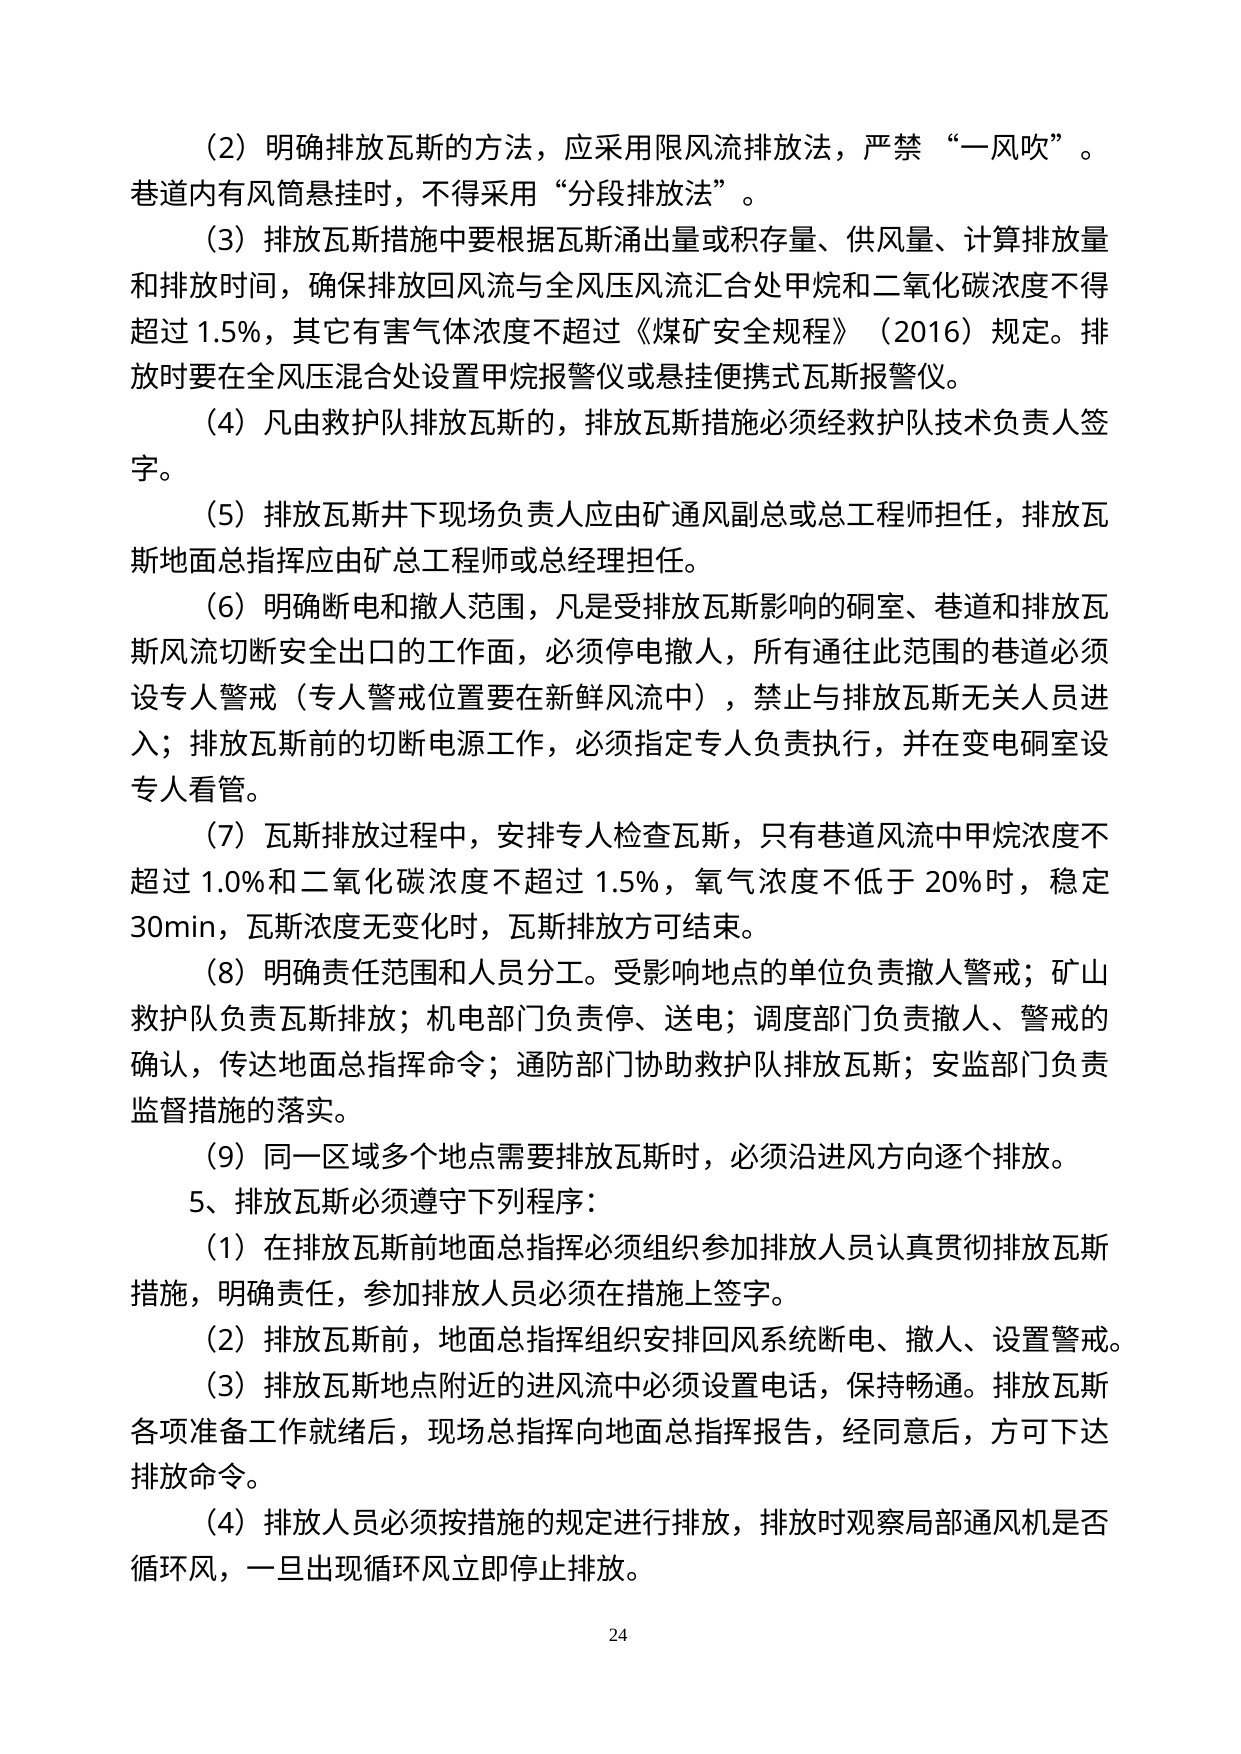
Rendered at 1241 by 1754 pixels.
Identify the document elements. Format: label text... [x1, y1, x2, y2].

text （2）排放瓦斯前，地面总指挥组织安排回风系统断电、撤人、设置警戒。 [130, 1314, 1110, 1359]
text （4）排放人员必须按措施的规定进行排放，排放时观察局部通风机是否循环风，一旦出现循环风立即停止排放。 [130, 1497, 1110, 1589]
text （7）瓦斯排放过程中，安排专人检查瓦斯，只有巷道风流中甲烷浓度不超过1.0%和二氧化碳浓度不超过1.5%，氧气浓度不低于20%时，稳定30min，瓦斯浓度无变化时，瓦斯排放方可结束。 [130, 809, 1110, 947]
text （5）排放瓦斯井下现场负责人应由矿通风副总或总工程师担任，排放瓦斯地面总指挥应由矿总工程师或总经理担任。 [130, 489, 1110, 580]
text （2）明确排放瓦斯的方法，应采用限风流排放法，严禁 “一风吹”。巷道内有风筒悬挂时，不得采用“分段排放法”。 [130, 122, 1110, 214]
text 5、排放瓦斯必须遵守下列程序： [130, 1176, 1110, 1222]
text （3）排放瓦斯措施中要根据瓦斯涌出量或积存量、供风量、计算排放量和排放时间，确保排放回风流与全风压风流汇合处甲烷和二氧化碳浓度不得超过1.5%，其它有害气体浓度不超过《煤矿安全规程》（2016）规定。排放时要在全风压混合处设置甲烷报警仪或悬挂便携式瓦斯报警仪。 [130, 214, 1110, 397]
text （6）明确断电和撤人范围，凡是受排放瓦斯影响的硐室、巷道和排放瓦斯风流切断安全出口的工作面，必须停电撤人，所有通往此范围的巷道必须设专人警戒（专人警戒位置要在新鲜风流中），禁止与排放瓦斯无关人员进入；排放瓦斯前的切断电源工作，必须指定专人负责执行，并在变电硐室设专人看管。 [130, 580, 1110, 809]
text （8）明确责任范围和人员分工。受影响地点的单位负责撤人警戒；矿山救护队负责瓦斯排放；机电部门负责停、送电；调度部门负责撤人、警戒的确认，传达地面总指挥命令；通防部门协助救护队排放瓦斯；安监部门负责监督措施的落实。 [130, 947, 1110, 1130]
text （4）凡由救护队排放瓦斯的，排放瓦斯措施必须经救护队技术负责人签字。 [130, 397, 1110, 489]
text （3）排放瓦斯地点附近的进风流中必须设置电话，保持畅通。排放瓦斯各项准备工作就绪后，现场总指挥向地面总指挥报告，经同意后，方可下达排放命令。 [130, 1359, 1110, 1497]
text （9）同一区域多个地点需要排放瓦斯时，必须沿进风方向逐个排放。 [130, 1130, 1110, 1176]
text （1）在排放瓦斯前地面总指挥必须组织参加排放人员认真贯彻排放瓦斯措施，明确责任，参加排放人员必须在措施上签字。 [130, 1222, 1110, 1314]
